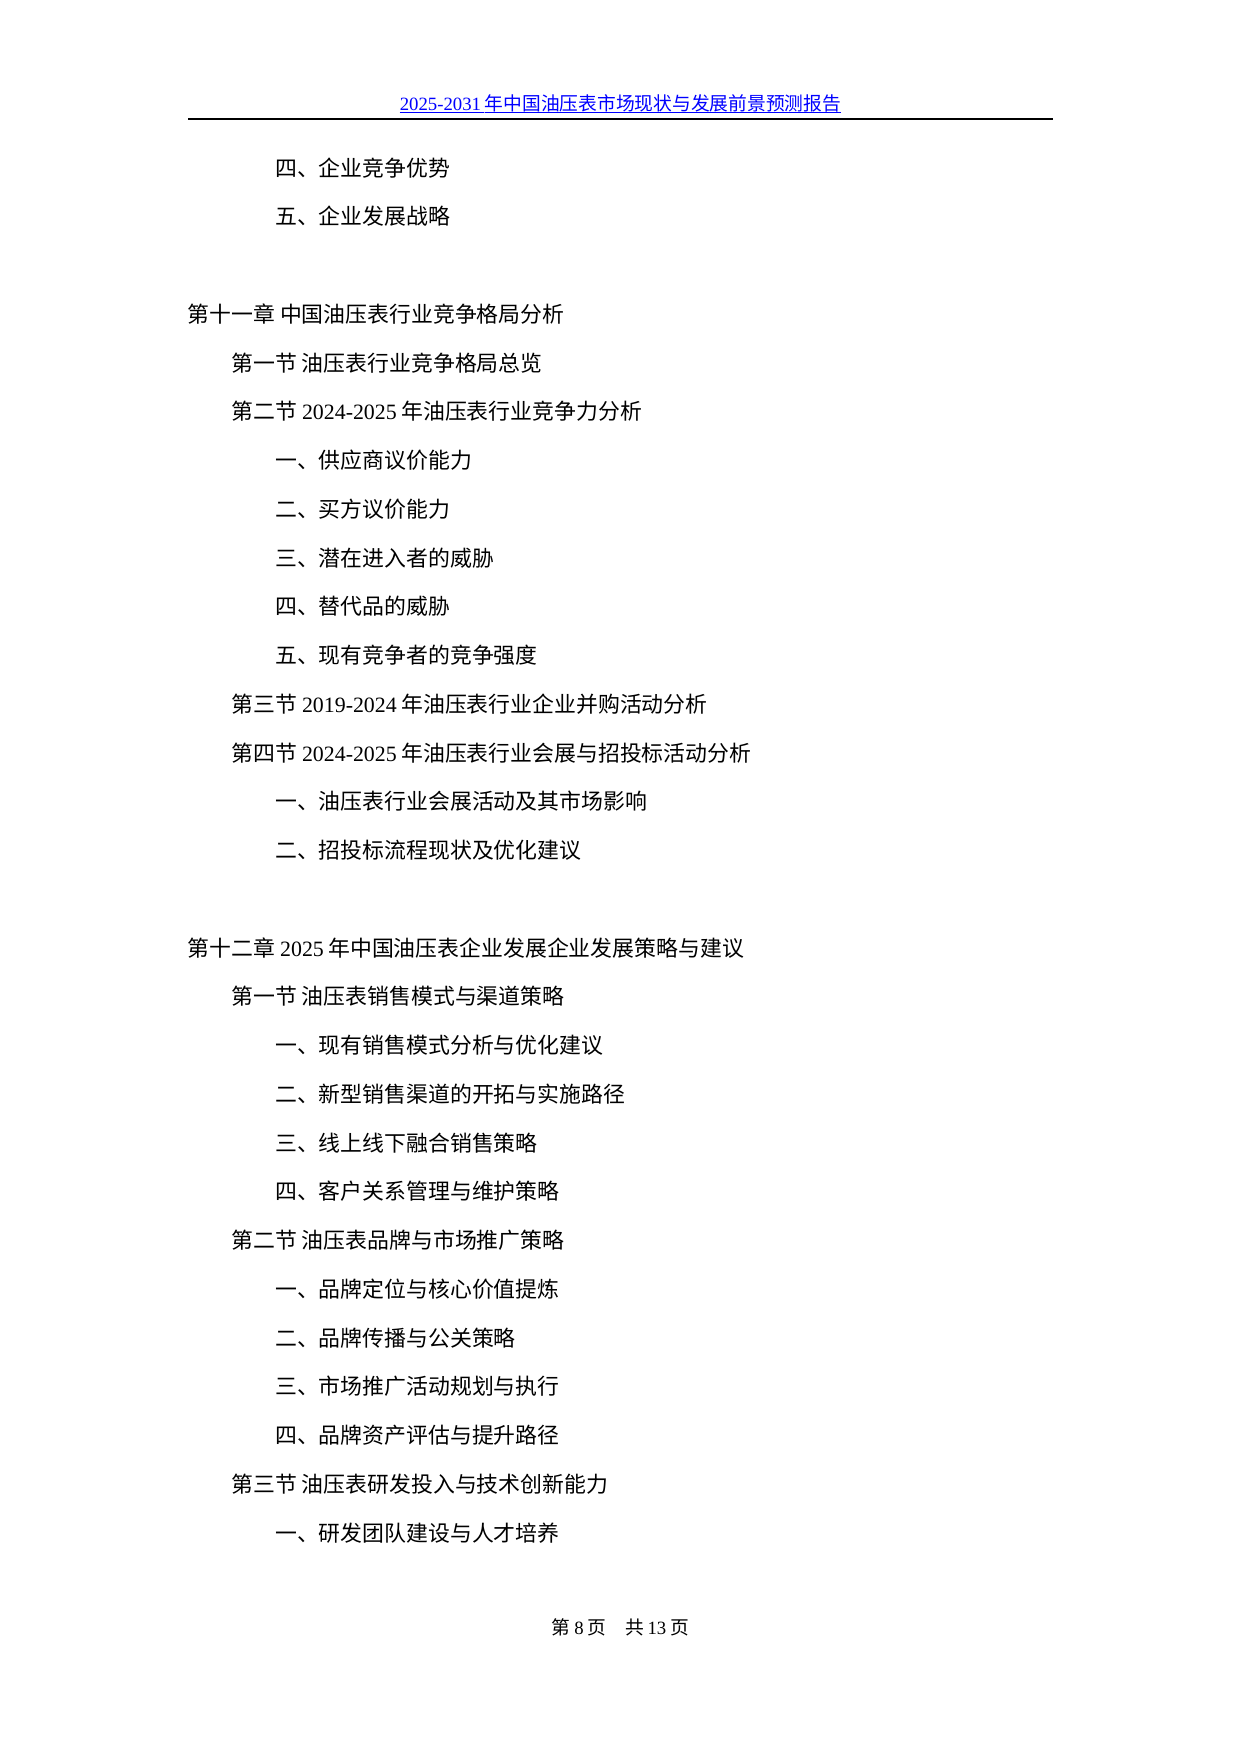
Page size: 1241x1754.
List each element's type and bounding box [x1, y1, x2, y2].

text [187, 150, 1053, 1548]
